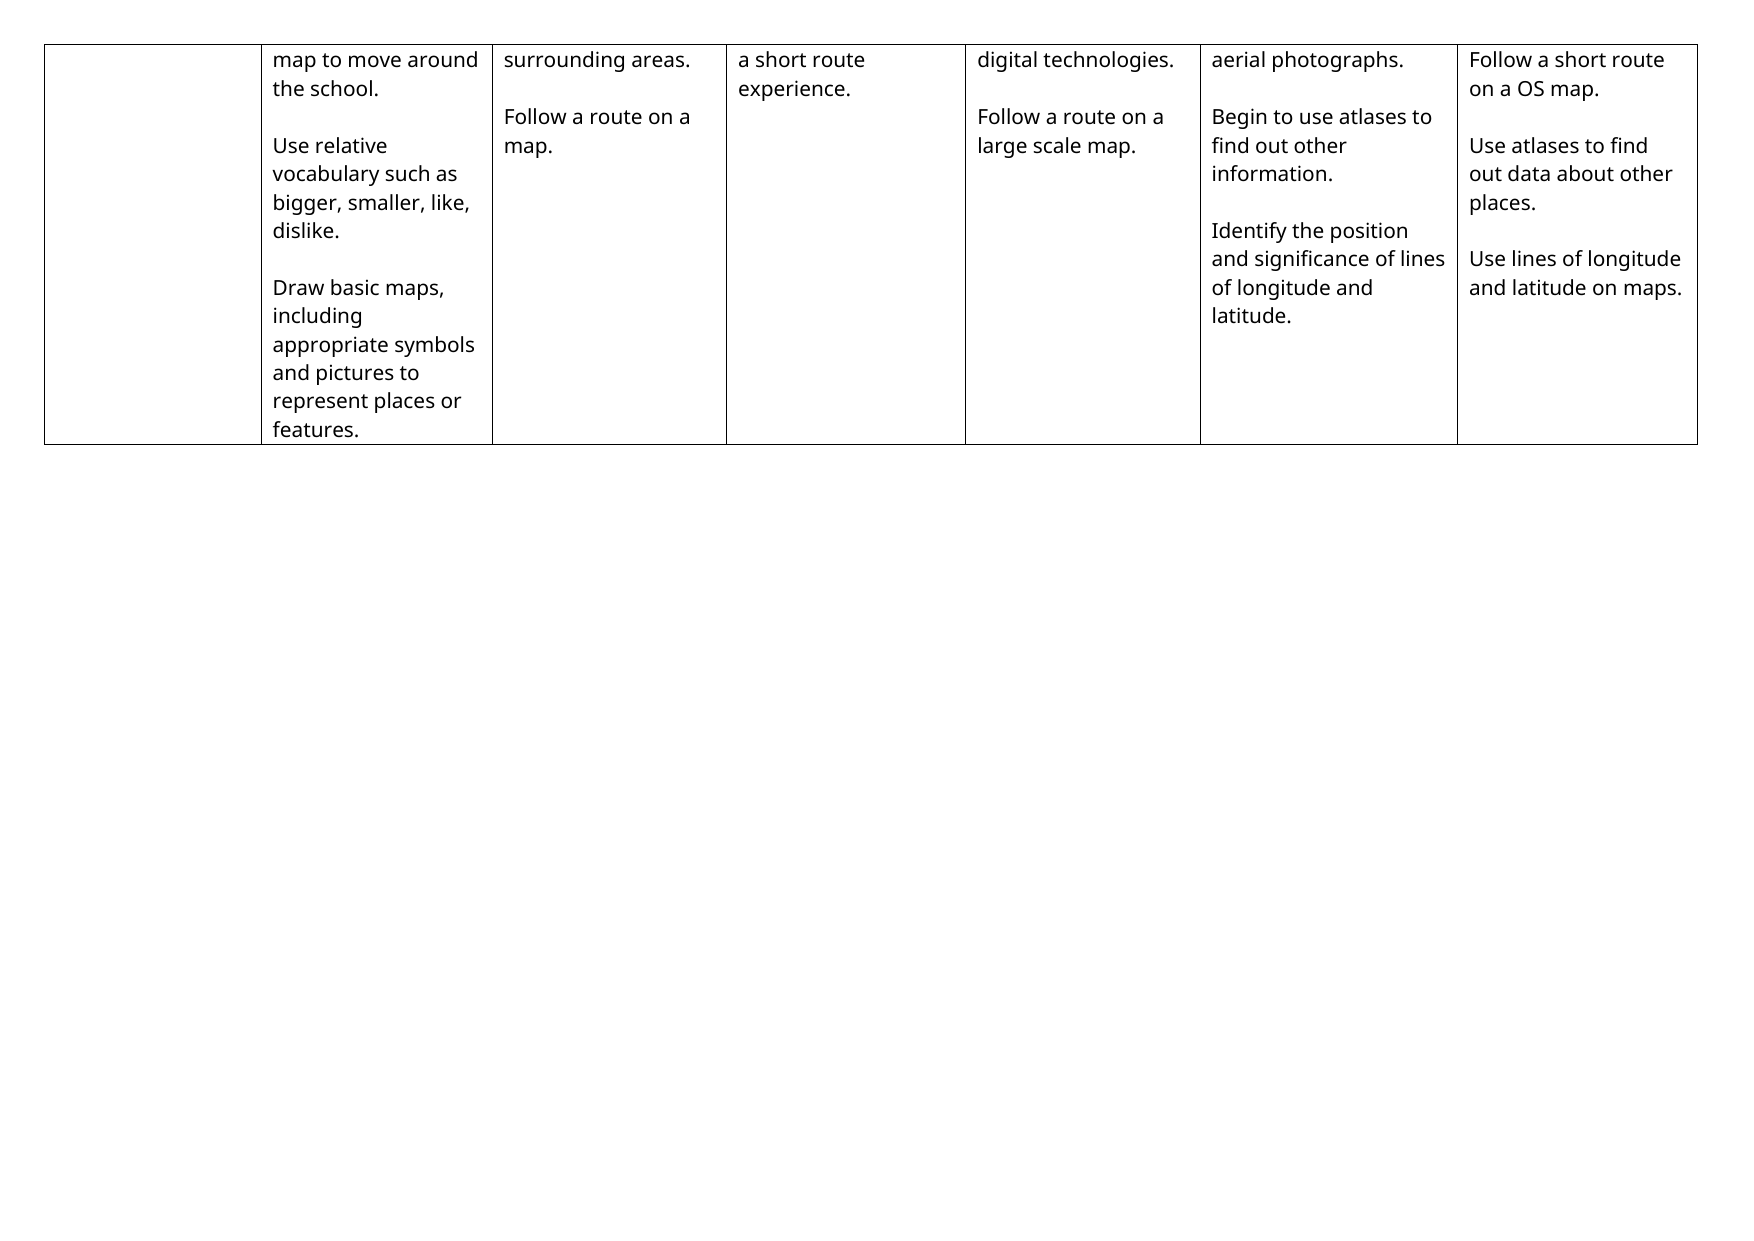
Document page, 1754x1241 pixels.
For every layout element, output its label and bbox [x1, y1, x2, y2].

table_cell [966, 45, 1200, 443]
table_cell [727, 45, 965, 443]
table_cell [1458, 45, 1697, 443]
table_cell [1201, 45, 1457, 443]
table_cell [262, 45, 492, 443]
table_cell [493, 45, 726, 443]
table_cell [45, 45, 261, 443]
